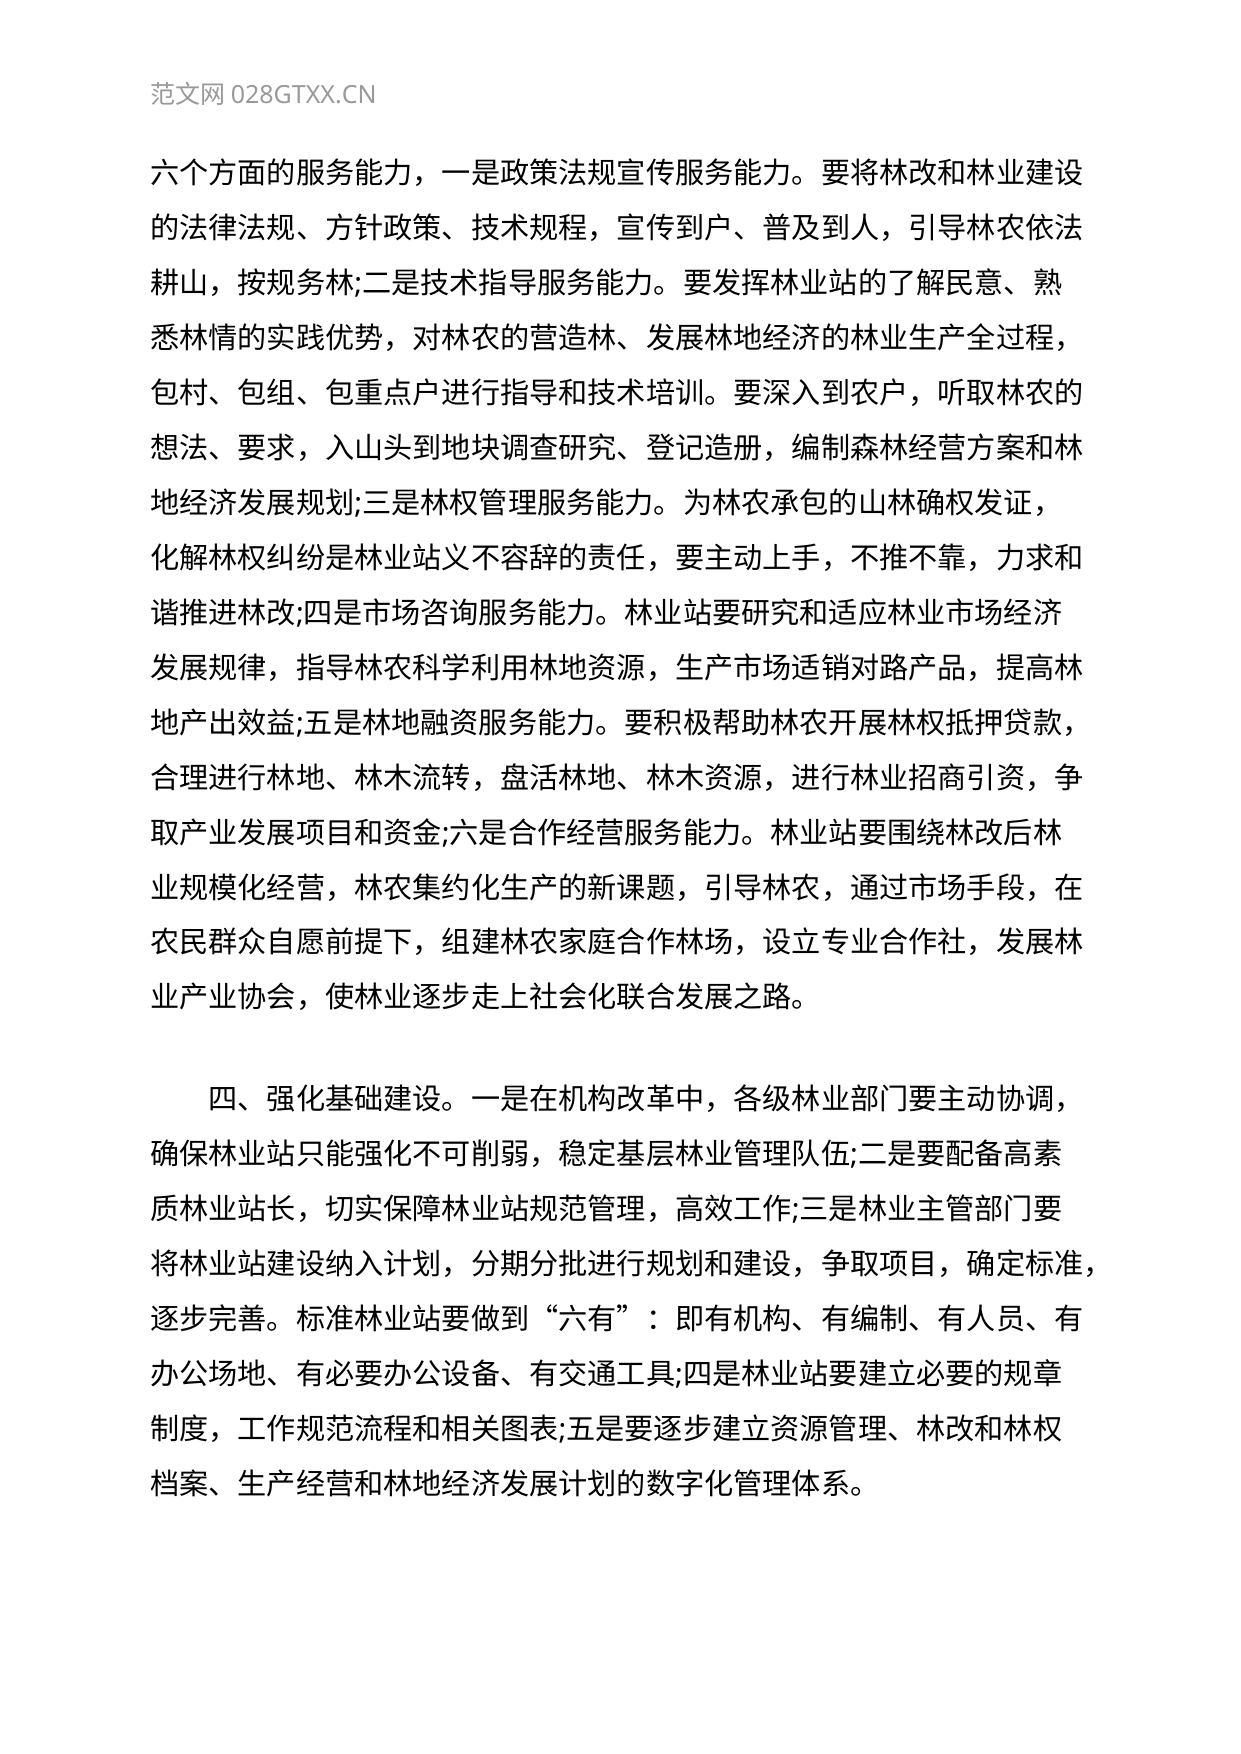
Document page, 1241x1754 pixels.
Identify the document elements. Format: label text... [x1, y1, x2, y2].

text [150, 150, 1090, 1016]
text 四、强化基础建设。一是在机构改革中，各级林业部门要主动协调，确保林业站只能强化不可削弱，稳定基层林业管理队伍;二是要配备高素质林业站长，切实保障林业站规范管理，高效工作;三是林业主管部门要将林业站建设纳入计划，分期分批进行规划和建设，争取项目，确定标准，逐步完善。标准林业站要做到“六有”：即有机构、有编制、有人员、有办公场地、有必要办公设备、有交通工具;四是林业站要建立必要的规章制度，工作规范流程和相关图表;五是要逐步建立资源管理、林改和林权档案、生产经营和林地经济发展计划的数字化管理体系。 [150, 1076, 1090, 1503]
